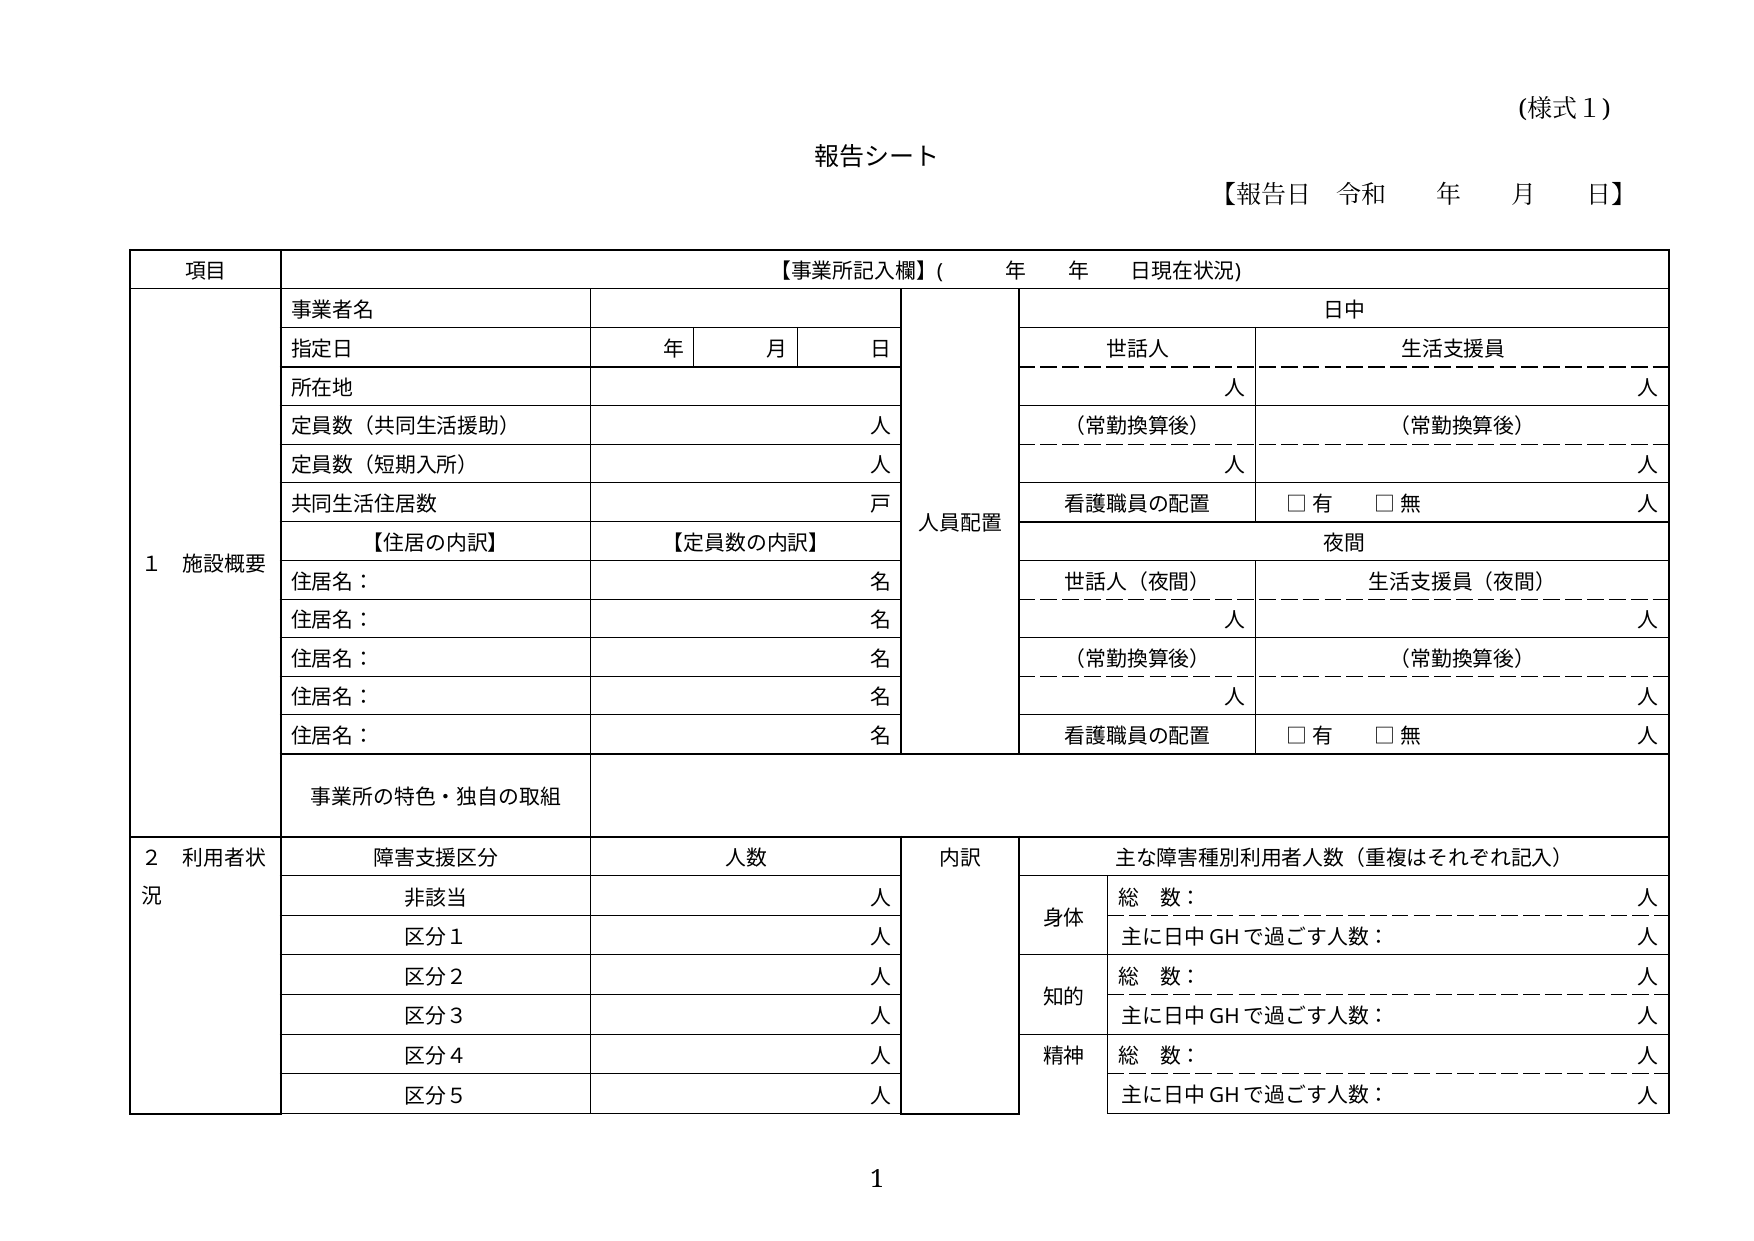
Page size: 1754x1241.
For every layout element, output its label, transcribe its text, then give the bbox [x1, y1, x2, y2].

table_cell [591, 368, 900, 405]
table_cell 年 [591, 328, 693, 366]
table_cell 所在地 [282, 368, 590, 405]
table_cell 人 [1256, 366, 1668, 405]
table_cell １ 施設概要 [131, 289, 280, 836]
table_cell 住居名： [282, 715, 590, 753]
table_cell 住居名： [282, 677, 590, 714]
table_cell 主に日中GHで過ごす人数： [1108, 994, 1403, 1033]
table_cell 人 [591, 406, 900, 443]
table_cell 住居名： [282, 600, 590, 637]
table_cell 生活支援員（夜間） [1256, 561, 1668, 599]
table_cell 区分２ [282, 955, 590, 994]
table_cell 共同生活住居数 [282, 483, 590, 521]
table_cell 区分１ [282, 916, 590, 954]
table_cell 世話人（夜間） [1020, 561, 1255, 599]
table_cell 人 [1256, 876, 1668, 915]
table_cell 日 [798, 328, 900, 366]
table_cell 戸 [591, 483, 900, 521]
table_cell （常勤換算後） [1020, 638, 1255, 676]
table_cell 人 [1403, 994, 1668, 1033]
table_cell 内訳 [902, 838, 1018, 1113]
table_cell 人数 [591, 838, 900, 875]
table_cell 事業所の特色・独自の取組 [282, 755, 590, 836]
table_cell 指定日 [282, 328, 590, 366]
table_cell 世話人 [1020, 328, 1255, 366]
table_cell 住居名： [282, 638, 590, 676]
table_cell 人 [1256, 599, 1668, 637]
table_cell 日中 [1020, 289, 1668, 327]
table_cell 月 [694, 328, 797, 366]
table_header 項目 [131, 251, 280, 288]
text 報告シート [118, 136, 1636, 174]
table_cell [591, 755, 1668, 836]
table_cell 人 [1020, 366, 1255, 405]
table_cell 事業者名 [282, 289, 590, 327]
table_cell 区分５ [282, 1074, 590, 1113]
table_cell 人 [1256, 444, 1668, 482]
table_cell 看護職員の配置 [1020, 715, 1255, 753]
table_cell 主な障害種別利用者人数（重複はそれぞれ記入） [1020, 838, 1668, 875]
table_cell 障害支援区分 [282, 838, 590, 875]
table_cell （常勤換算後） [1256, 406, 1668, 443]
table_cell 人員配置 [902, 289, 1018, 753]
table_cell 人 [591, 445, 900, 482]
table_cell 区分４ [282, 1035, 590, 1073]
table_cell 人 [1403, 1073, 1668, 1113]
table_cell 人 [591, 995, 900, 1033]
table_cell 人 [591, 955, 900, 994]
table_cell ２ 利用者状況 [131, 838, 280, 1113]
table_cell 総 数： [1108, 955, 1256, 994]
table_cell 定員数（共同生活援助） [282, 406, 590, 443]
table_cell 【定員数の内訳】 [591, 522, 900, 560]
text 【報告日 令和 年 月 日】 [118, 174, 1636, 211]
table_cell [591, 289, 900, 327]
table_cell 定員数（短期入所） [282, 445, 590, 482]
table_cell 主に日中GHで過ごす人数： [1108, 915, 1403, 954]
table_cell 人 [1020, 599, 1255, 637]
table_cell 生活支援員 [1256, 328, 1668, 366]
table_cell 名 [591, 561, 900, 599]
table_cell 非該当 [282, 876, 590, 915]
table_cell 名 [591, 600, 900, 637]
table_cell 人 [1256, 1035, 1668, 1073]
table_cell 身体 [1020, 876, 1107, 954]
table_cell 人 [1020, 676, 1255, 714]
table_cell 人 [1020, 444, 1255, 482]
table_cell 人 [591, 1035, 900, 1073]
table_cell 名 [591, 638, 900, 676]
table_cell 人 [1462, 715, 1668, 753]
table_cell 看護職員の配置 [1020, 483, 1255, 521]
table_cell （常勤換算後） [1020, 406, 1255, 443]
table_cell 主に日中GHで過ごす人数： [1108, 1073, 1403, 1113]
table_cell 人 [591, 1074, 900, 1113]
table_cell 精神 [1020, 1035, 1107, 1113]
table_header 【事業所記入欄】( 年 年 日現在状況) [282, 251, 1668, 288]
table_cell 人 [1462, 483, 1668, 521]
table_cell 人 [591, 876, 900, 915]
table_cell 区分３ [282, 995, 590, 1033]
table_cell 人 [591, 916, 900, 954]
table_cell 名 [591, 715, 900, 753]
table_cell □ 有 □ 無 [1256, 483, 1462, 521]
table_cell □ 有 □ 無 [1256, 715, 1462, 753]
table_cell 【住居の内訳】 [282, 522, 590, 560]
table_cell 総 数： [1108, 876, 1256, 915]
table_cell 人 [1403, 915, 1668, 954]
table_cell 夜間 [1020, 523, 1668, 560]
table_cell 人 [1256, 676, 1668, 714]
table_cell （常勤換算後） [1256, 638, 1668, 676]
table_cell 住居名： [282, 561, 590, 599]
table_cell 総 数： [1108, 1035, 1256, 1073]
table_cell 人 [1256, 955, 1668, 994]
table_cell 知的 [1020, 955, 1107, 1033]
table_cell 名 [591, 677, 900, 714]
